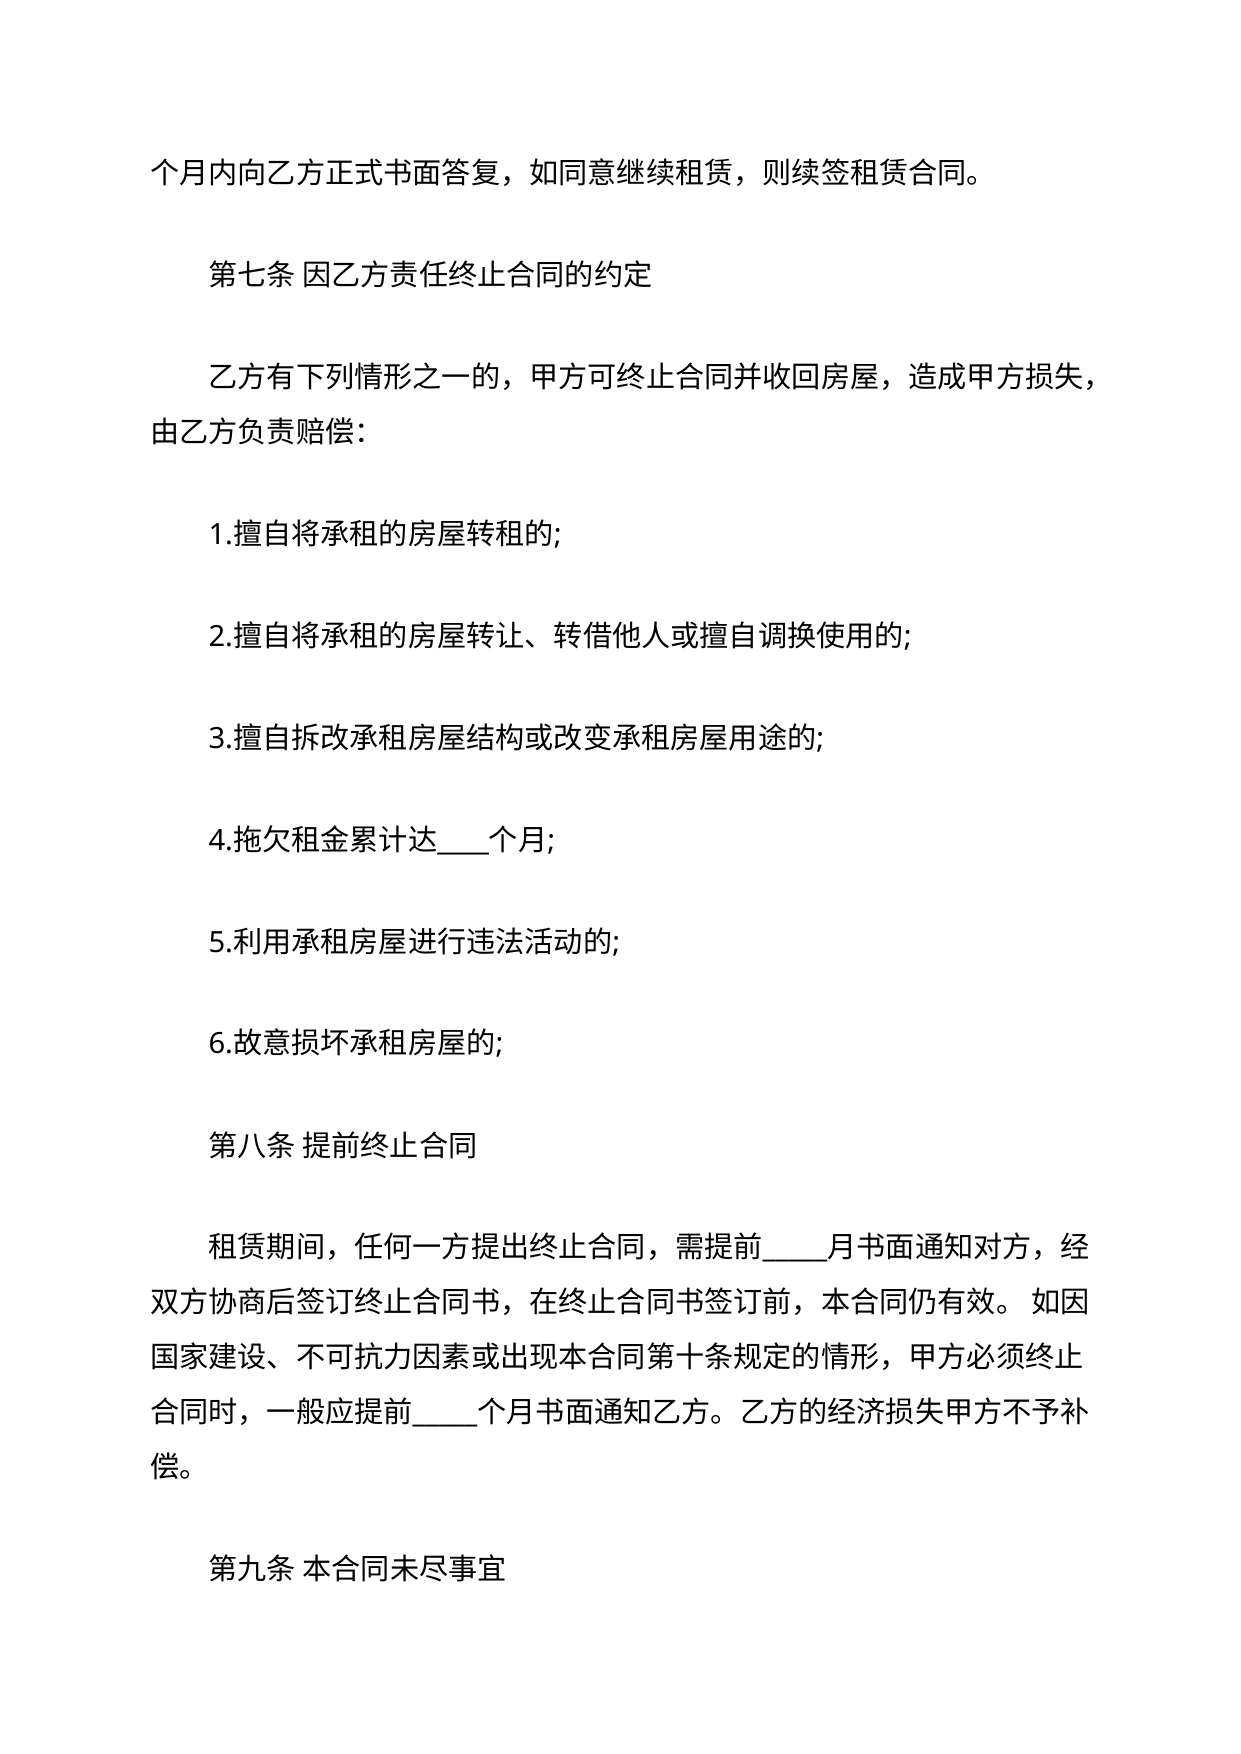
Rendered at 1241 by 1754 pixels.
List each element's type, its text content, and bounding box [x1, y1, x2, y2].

text 1.擅自将承租的房屋转租的; [150, 510, 1090, 553]
text 4.拖欠租金累计达____个月; [150, 816, 1090, 858]
text 2.擅自将承租的房屋转让、转借他人或擅自调换使用的; [150, 612, 1090, 654]
text 5.利用承租房屋进行违法活动的; [150, 918, 1090, 961]
text 第八条 提前终止合同 [150, 1122, 1090, 1164]
text 租赁期间，任何一方提出终止合同，需提前_____月书面通知对方，经双方协商后签订终止合同书，在终止合同书签订前，本合同仍有效。 如因国家建设、不可抗力因素或出现本合同第十条规定的情形，甲方必须终止合同时，一般应提前_____个月书面通知乙方。乙方的经济损失甲方不予补偿。 [150, 1224, 1090, 1486]
text 3.擅自拆改承租房屋结构或改变承租房屋用途的; [150, 714, 1090, 757]
text 第九条 本合同未尽事宜 [150, 1545, 1090, 1588]
text 6.故意损坏承租房屋的; [150, 1020, 1090, 1062]
text 乙方有下列情形之一的，甲方可终止合同并收回房屋，造成甲方损失，由乙方负责赔偿： [150, 353, 1090, 451]
text 第七条 因乙方责任终止合同的约定 [150, 252, 1090, 294]
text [150, 150, 1090, 192]
